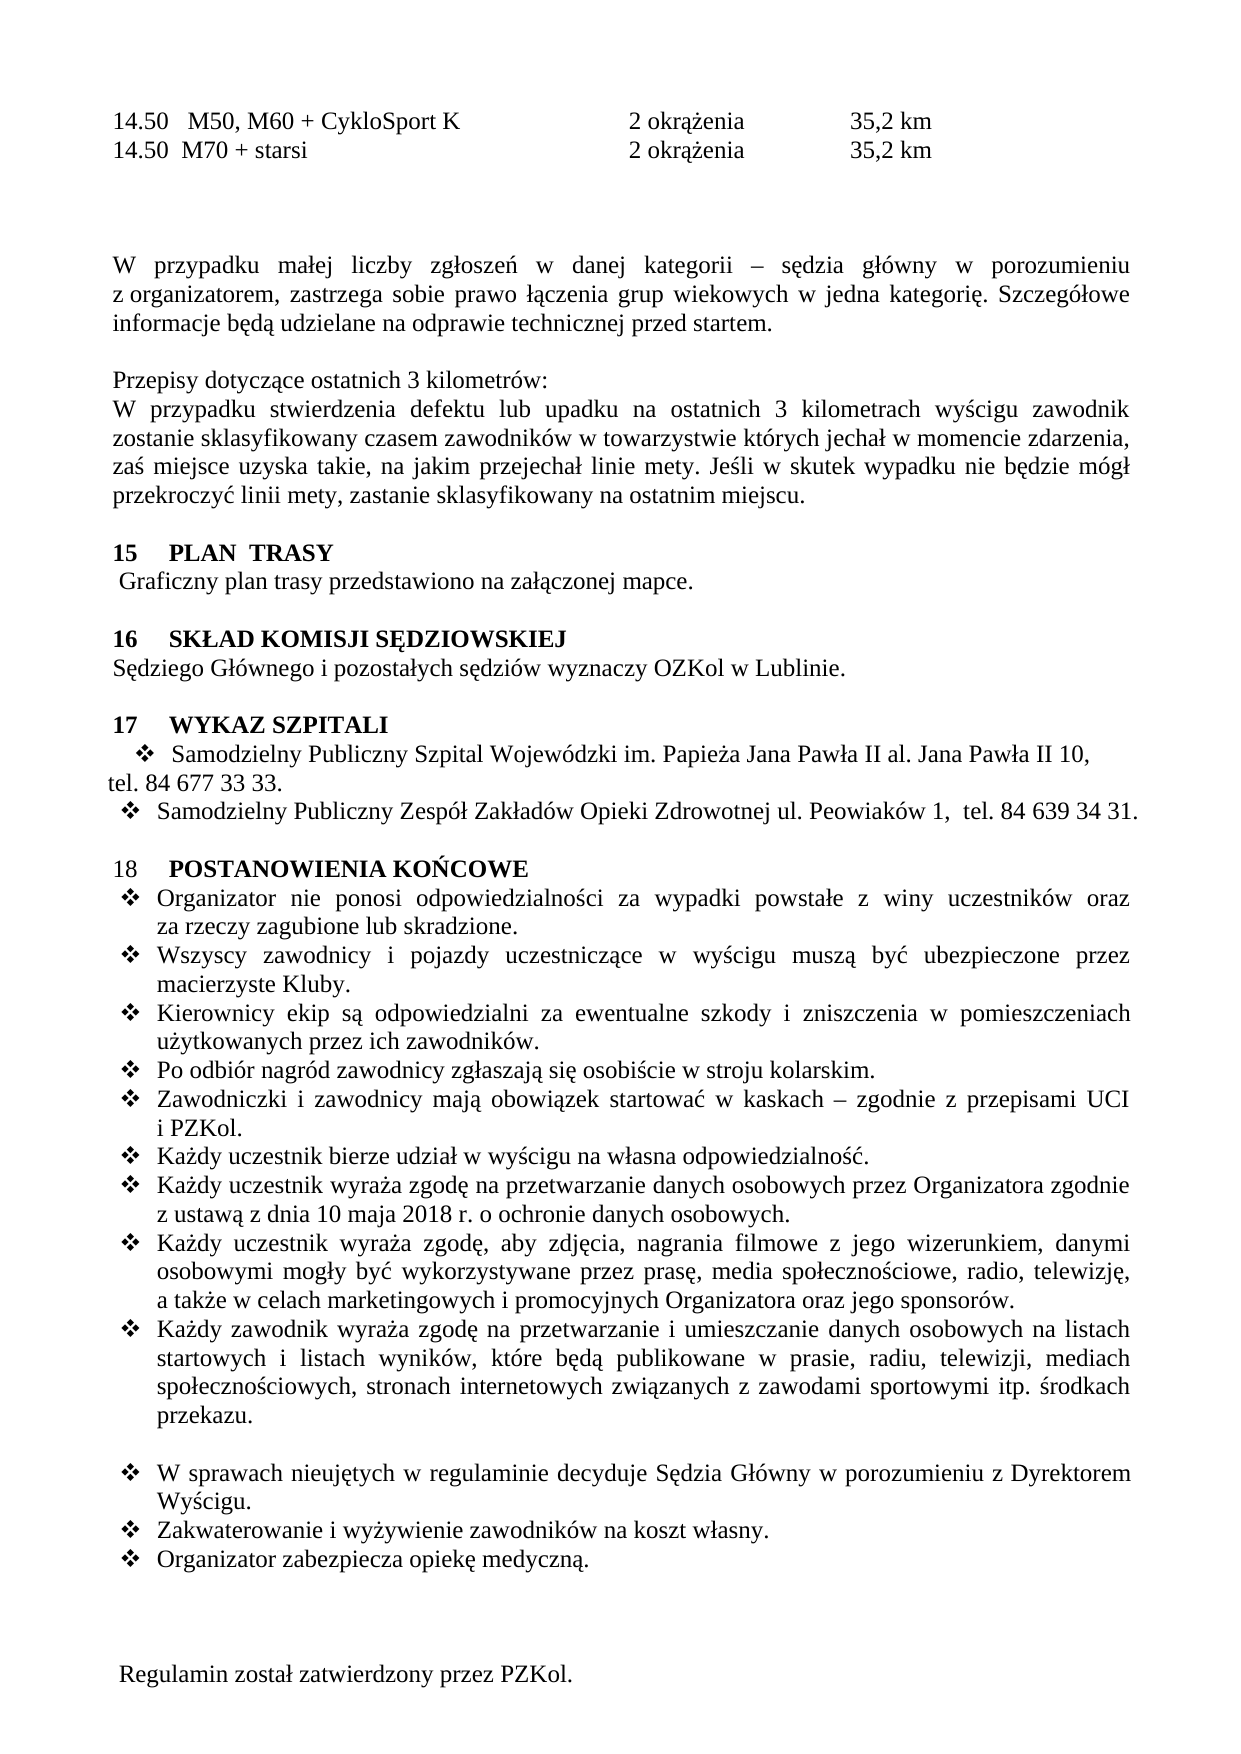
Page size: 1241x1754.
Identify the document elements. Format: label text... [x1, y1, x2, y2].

list Organizator nie ponosi odpowiedzialności za wypadki powstałe z winy uczestników oraz za rzeczy zagubione lub skradzione. [119, 883, 1131, 940]
list Wszyscy zawodnicy i pojazdy uczestniczące w wyścigu muszą być ubezpieczone przez macierzyste Kluby. [119, 940, 1131, 998]
text W przypadku małej liczby zgłoszeń w danej kategorii – sędzia główny w porozumieniu z organizatorem, zastrzega sobie prawo łączenia grup wiekowych w jedna kategorię. Szczegółowe informacje będą udzielane na odprawie technicznej przed startem. [112, 250, 1131, 336]
list Po odbiór nagród zawodnicy zgłaszają się osobiście w stroju kolarskim. [119, 1055, 1131, 1084]
text Regulamin został zatwierdzony przez PZKol. [112, 1659, 1187, 1688]
text Sędziego Głównego i pozostałych sędziów wyznaczy OZKol w Lublinie. [112, 653, 1187, 681]
list Każdy uczestnik wyraża zgodę na przetwarzanie danych osobowych przez Organizatora zgodnie z ustawą z dnia 10 maja 2018 r. o ochronie danych osobowych. [119, 1170, 1131, 1228]
text 14.50 M70 + starsi 2 okrążenia 35,2 km [112, 135, 1187, 164]
list Samodzielny Publiczny Zespół Zakładów Opieki Zdrowotnej ul. Peowiaków 1, tel. 84 639 34 31. [119, 796, 1187, 825]
text tel. 84 677 33 33. [83, 768, 1187, 796]
list Każdy uczestnik wyraża zgodę, aby zdjęcia, nagrania filmowe z jego wizerunkiem, danymi osobowymi mogły być wykorzystywane przez prasę, media społecznościowe, radio, telewizję, a także w celach marketingowych i promocyjnych Organizatora oraz jego sponsorów. [119, 1228, 1131, 1314]
list POSTANOWIENIA KOŃCOWE [112, 854, 1187, 883]
list WYKAZ SZPITALI [112, 710, 1187, 739]
text Graficzny plan trasy przedstawiono na załączonej mapce. [112, 566, 1187, 595]
text Przepisy dotyczące ostatnich 3 kilometrów: [112, 365, 1131, 394]
list Samodzielny Publiczny Szpital Wojewódzki im. Papieża Jana Pawła II al. Jana Pawła II 10, [134, 739, 1131, 768]
list Każdy zawodnik wyraża zgodę na przetwarzanie i umieszczanie danych osobowych na listach startowych i listach wyników, które będą publikowane w prasie, radiu, telewizji, mediach społecznościowych, stronach internetowych związanych z zawodami sportowymi itp. środkach przekazu. [119, 1314, 1131, 1429]
list Każdy uczestnik bierze udział w wyścigu na własna odpowiedzialność. [119, 1141, 1131, 1170]
text W przypadku stwierdzenia defektu lub upadku na ostatnich 3 kilometrach wyścigu zawodnik zostanie sklasyfikowany czasem zawodników w towarzystwie których jechał w momencie zdarzenia, zaś miejsce uzyska takie, na jakim przejechał linie mety. Jeśli w skutek wypadku nie będzie mógł przekroczyć linii mety, zastanie sklasyfikowany na ostatnim miejscu. [112, 394, 1131, 509]
list Organizator zabezpiecza opiekę medyczną. [119, 1544, 1131, 1573]
list PLAN TRASY [112, 538, 1187, 566]
list W sprawach nieujętych w regulaminie decyduje Sędzia Główny w porozumieniu z Dyrektorem Wyścigu. [119, 1458, 1131, 1515]
list Zakwaterowanie i wyżywienie zawodników na koszt własny. [119, 1515, 1131, 1544]
text 14.50 M50, M60 + CykloSport K 2 okrążenia 35,2 km [112, 106, 1187, 135]
list Zawodniczki i zawodnicy mają obowiązek startować w kaskach – zgodnie z przepisami UCI i PZKol. [119, 1084, 1131, 1141]
list SKŁAD KOMISJI SĘDZIOWSKIEJ [112, 624, 1187, 653]
list Kierownicy ekip są odpowiedzialni za ewentualne szkody i zniszczenia w pomieszczeniach użytkowanych przez ich zawodników. [119, 998, 1131, 1055]
